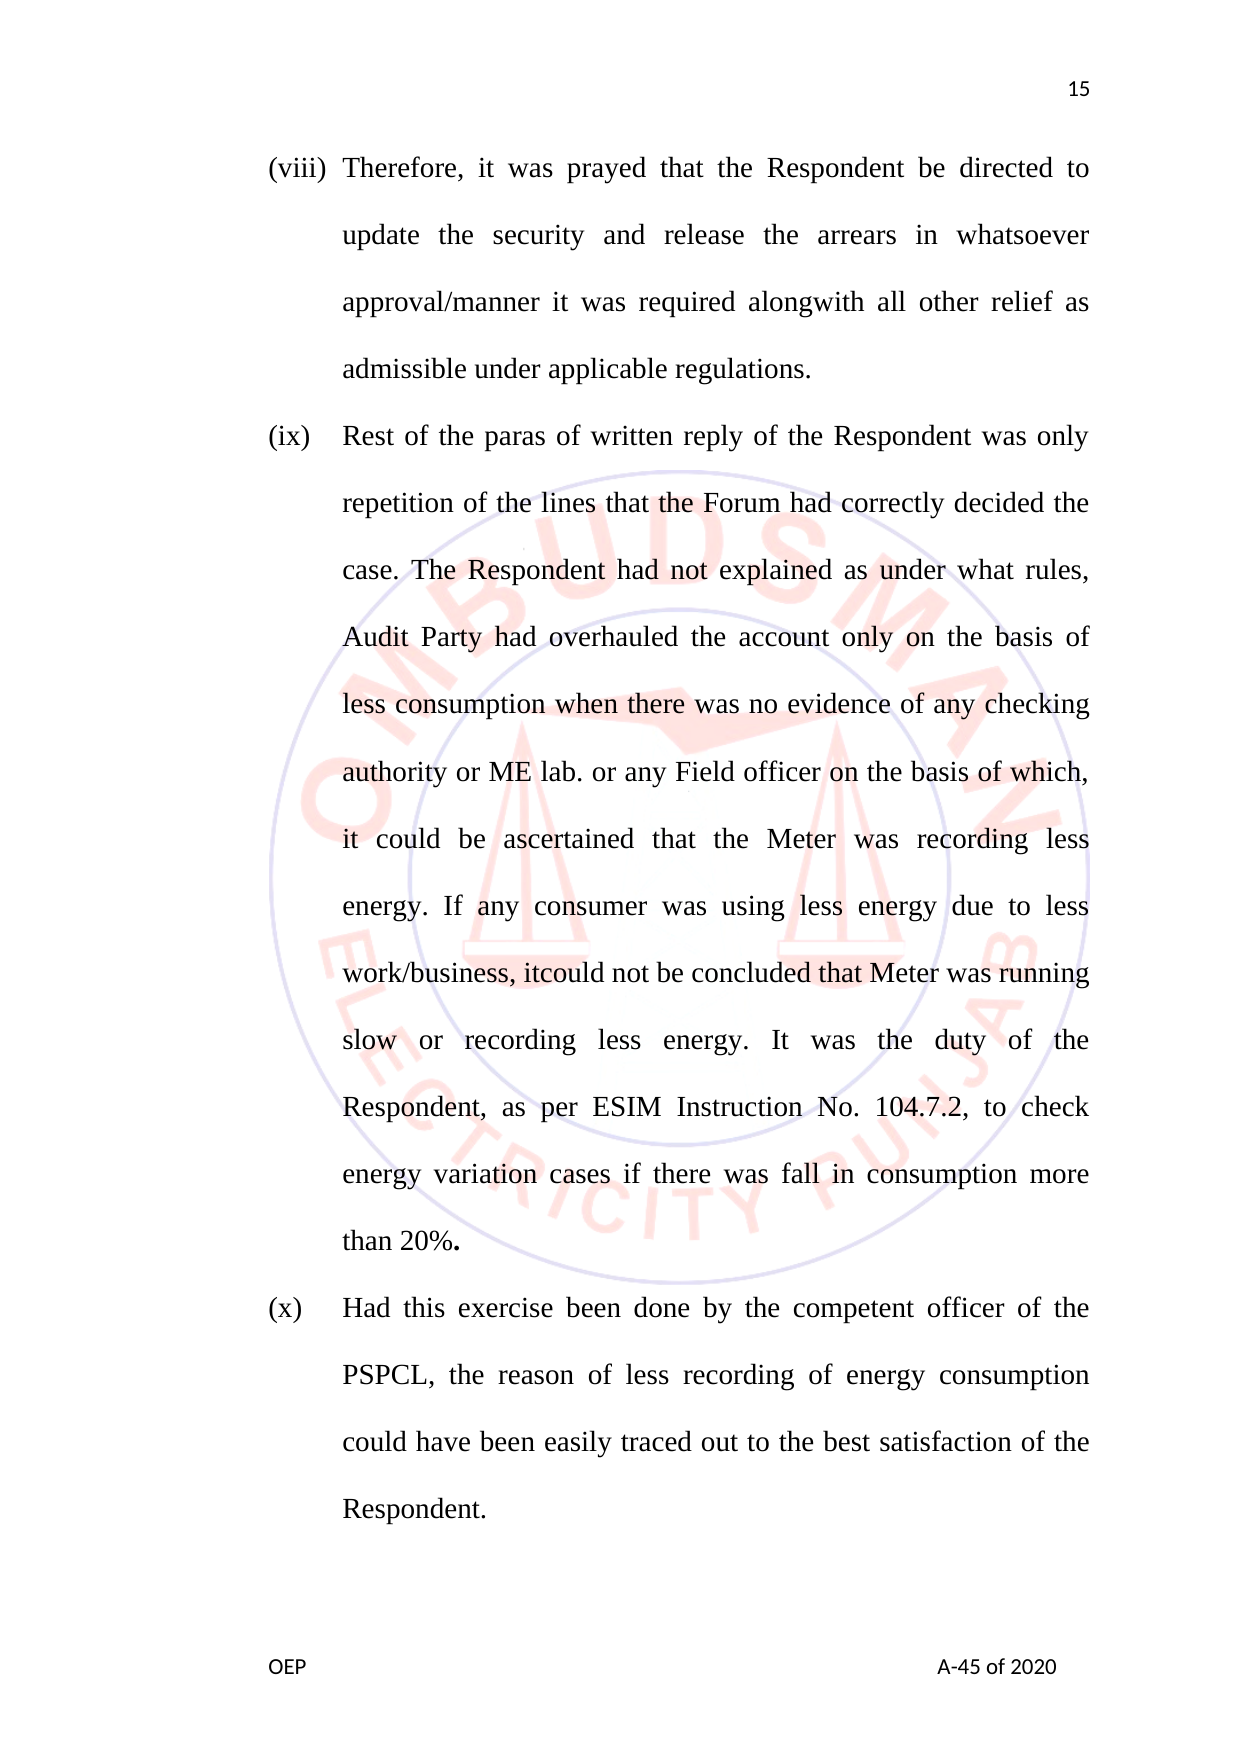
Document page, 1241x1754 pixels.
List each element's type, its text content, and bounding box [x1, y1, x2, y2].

list Had this exercise been done by the competent officer of the PSPCL, the reason of less recording of energy consumption could have been easily traced out to the best satisfaction of the Respondent. [268, 1290, 1090, 1525]
list Therefore, it was prayed that the Respondent be directed to update the security and release the arrears in whatsoever approval/manner it was required alongwith all other relief as admissible under applicable regulations. [268, 150, 1090, 385]
list Rest of the paras of written reply of the Respondent was only repetition of the lines that the Forum had correctly decided the case. The Respondent had not explained as under what rules, Audit Party had overhauled the account only on the basis of less consumption when there was no evidence of any checking authority or ME lab. or any Field officer on the basis of which, it could be ascertained that the Meter was recording less energy. If any consumer was using less energy due to less work/business, itcould not be concluded that Meter was running slow or recording less energy. It was the duty of the Respondent, as per ESIM Instruction No. 104.7.2, to check energy variation cases if there was fall in consumption more than 20%. [268, 418, 1090, 1257]
